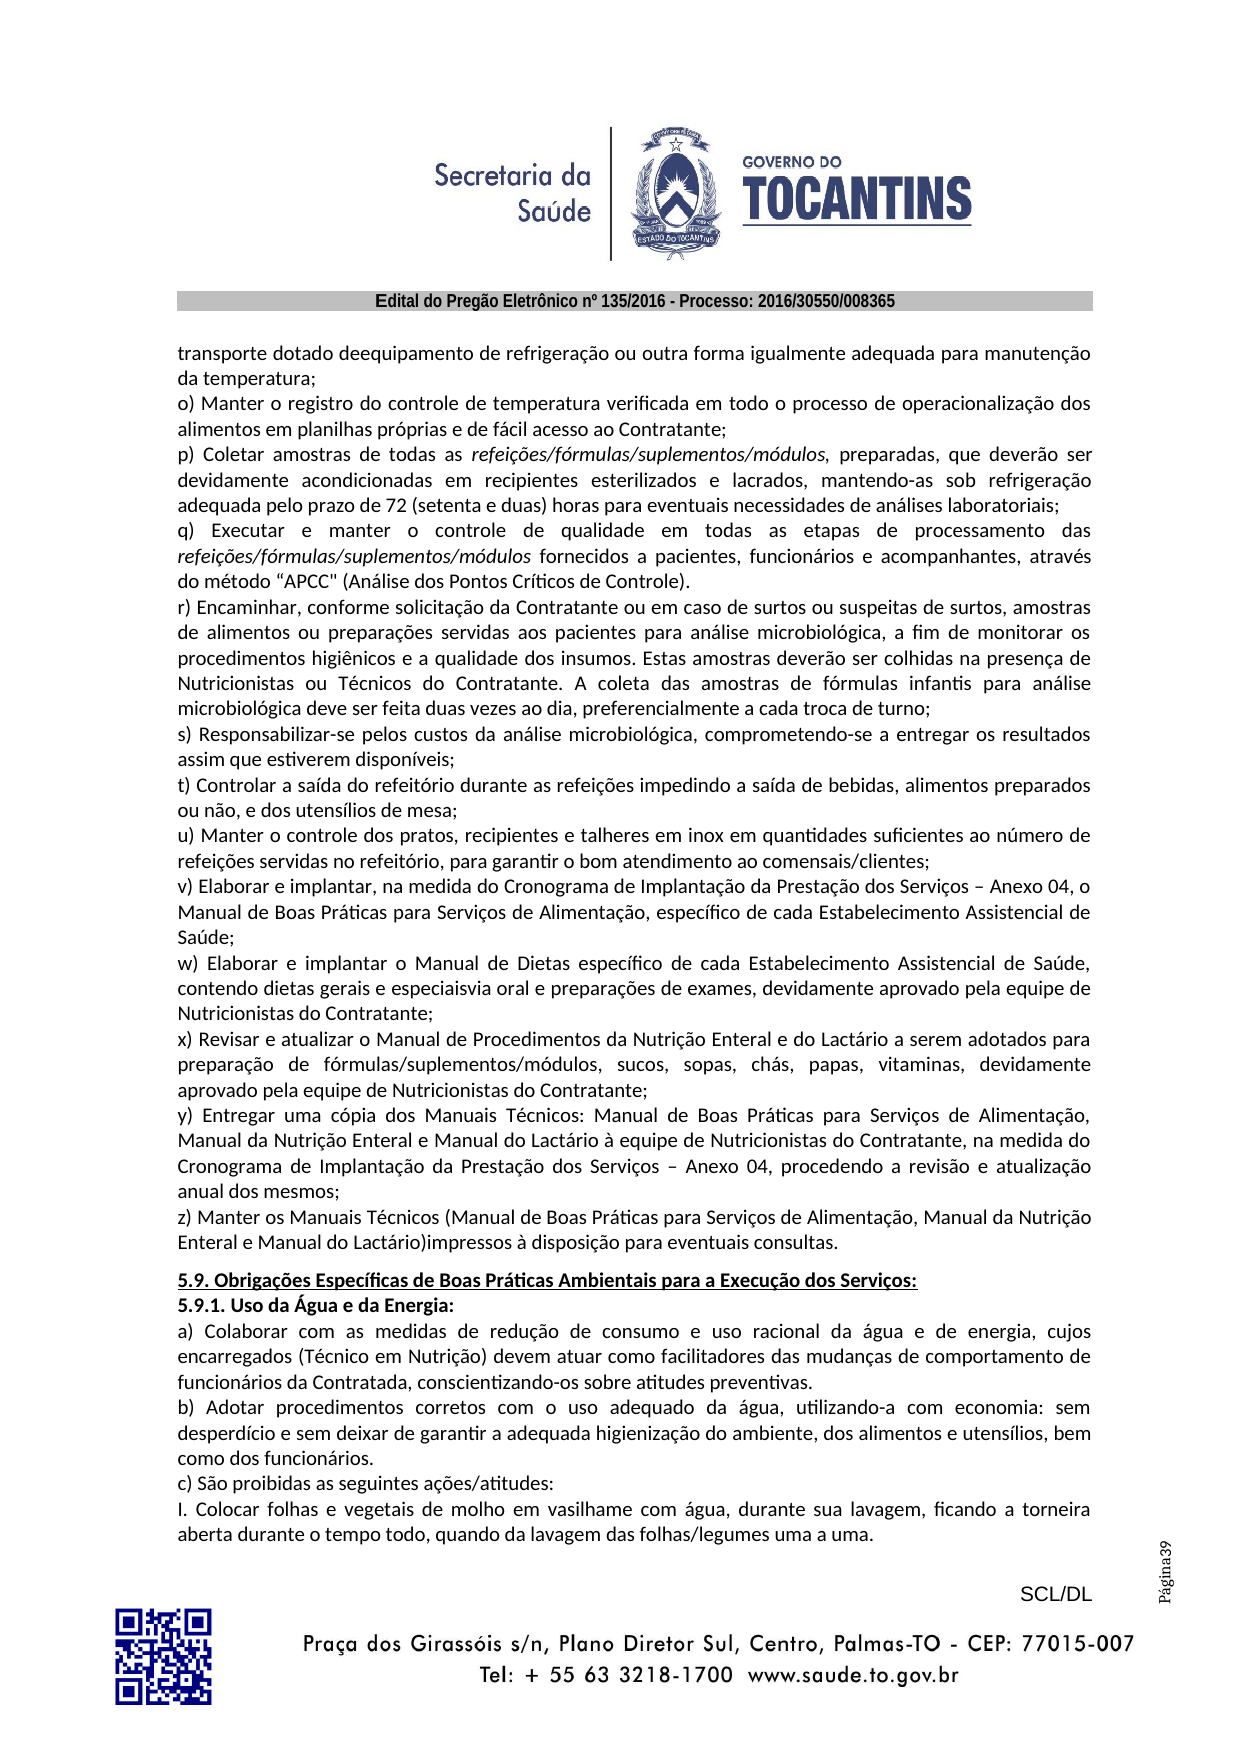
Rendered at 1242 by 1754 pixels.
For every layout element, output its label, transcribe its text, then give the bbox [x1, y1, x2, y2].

text t) Controlar a saída do refeitório durante as refeições impedindo a saída de bebidas, alimentos preparados ou não, e dos utensílios de mesa; [177, 772, 1093, 823]
text I. Colocar folhas e vegetais de molho em vasilhame com água, durante sua lavagem, ficando a torneira aberta durante o tempo todo, quando da lavagem das folhas/legumes uma a uma. [177, 1496, 1093, 1547]
text c) São proibidas as seguintes ações/atitudes: [177, 1471, 1093, 1496]
text p) Coletar amostras de todas as refeições/fórmulas/suplementos/módulos, preparadas, que deverão ser devidamente acondicionadas em recipientes esterilizados e lacrados, mantendo-as sob refrigeração adequada pelo prazo de 72 (setenta e duas) horas para eventuais necessidades de análises laboratoriais; [177, 441, 1093, 518]
text y) Entregar uma cópia dos Manuais Técnicos: Manual de Boas Práticas para Serviços de Alimentação, Manual da Nutrição Enteral e Manual do Lactário à equipe de Nutricionistas do Contratante, na medida do Cronograma de Implantação da Prestação dos Serviços – Anexo 04, procedendo a revisão e atualização anual dos mesmos; [177, 1102, 1093, 1204]
text w) Elaborar e implantar o Manual de Dietas específico de cada Estabelecimento Assistencial de Saúde, contendo dietas gerais e especiaisvia oral e preparações de exames, devidamente aprovado pela equipe de Nutricionistas do Contratante; [177, 950, 1093, 1026]
text a) Colaborar com as medidas de redução de consumo e uso racional da água e de energia, cujos encarregados (Técnico em Nutrição) devem atuar como facilitadores das mudanças de comportamento de funcionários da Contratada, conscientizando-os sobre atitudes preventivas. [177, 1318, 1093, 1394]
picture [0, 43, 1237, 276]
text r) Encaminhar, conforme solicitação da Contratante ou em caso de surtos ou suspeitas de surtos, amostras de alimentos ou preparações servidas aos pacientes para análise microbiológica, a fim de monitorar os procedimentos higiênicos e a qualidade dos insumos. Estas amostras deverão ser colhidas na presença de Nutricionistas ou Técnicos do Contratante. A coleta das amostras de fórmulas infantis para análise microbiológica deve ser feita duas vezes ao dia, preferencialmente a cada troca de turno; [177, 594, 1093, 721]
list 5.9. Obrigações Específicas de Boas Práticas Ambientais para a Execução dos Serviços: [177, 1267, 1093, 1293]
text 5.9.1. Uso da Água e da Energia: [177, 1293, 1093, 1318]
text b) Adotar procedimentos corretos com o uso adequado da água, utilizando-a com economia: sem desperdício e sem deixar de garantir a adequada higienização do ambiente, dos alimentos e utensílios, bem como dos funcionários. [177, 1394, 1093, 1471]
text o) Manter o registro do controle de temperatura verificada em todo o processo de operacionalização dos alimentos em planilhas próprias e de fácil acesso ao Contratante; [177, 391, 1093, 441]
picture [111, 1604, 1134, 1709]
text q) Executar e manter o controle de qualidade em todas as etapas de processamento das refeições/fórmulas/suplementos/módulos fornecidos a pacientes, funcionários e acompanhantes, através do método “APCC" (Análise dos Pontos Críticos de Controle). [177, 518, 1093, 594]
text u) Manter o controle dos pratos, recipientes e talheres em inox em quantidades suficientes ao número de refeições servidas no refeitório, para garantir o bom atendimento ao comensais/clientes; [177, 823, 1093, 873]
text z) Manter os Manuais Técnicos (Manual de Boas Práticas para Serviços de Alimentação, Manual da Nutrição Enteral e Manual do Lactário)impressos à disposição para eventuais consultas. [177, 1204, 1093, 1255]
text x) Revisar e atualizar o Manual de Procedimentos da Nutrição Enteral e do Lactário a serem adotados para preparação de fórmulas/suplementos/módulos, sucos, sopas, chás, papas, vitaminas, devidamente aprovado pela equipe de Nutricionistas do Contratante; [177, 1026, 1093, 1102]
text v) Elaborar e implantar, na medida do Cronograma de Implantação da Prestação dos Serviços – Anexo 04, o Manual de Boas Práticas para Serviços de Alimentação, específico de cada Estabelecimento Assistencial de Saúde; [177, 873, 1093, 950]
text s) Responsabilizar-se pelos custos da análise microbiológica, comprometendo-se a entregar os resultados assim que estiverem disponíveis; [177, 721, 1093, 772]
